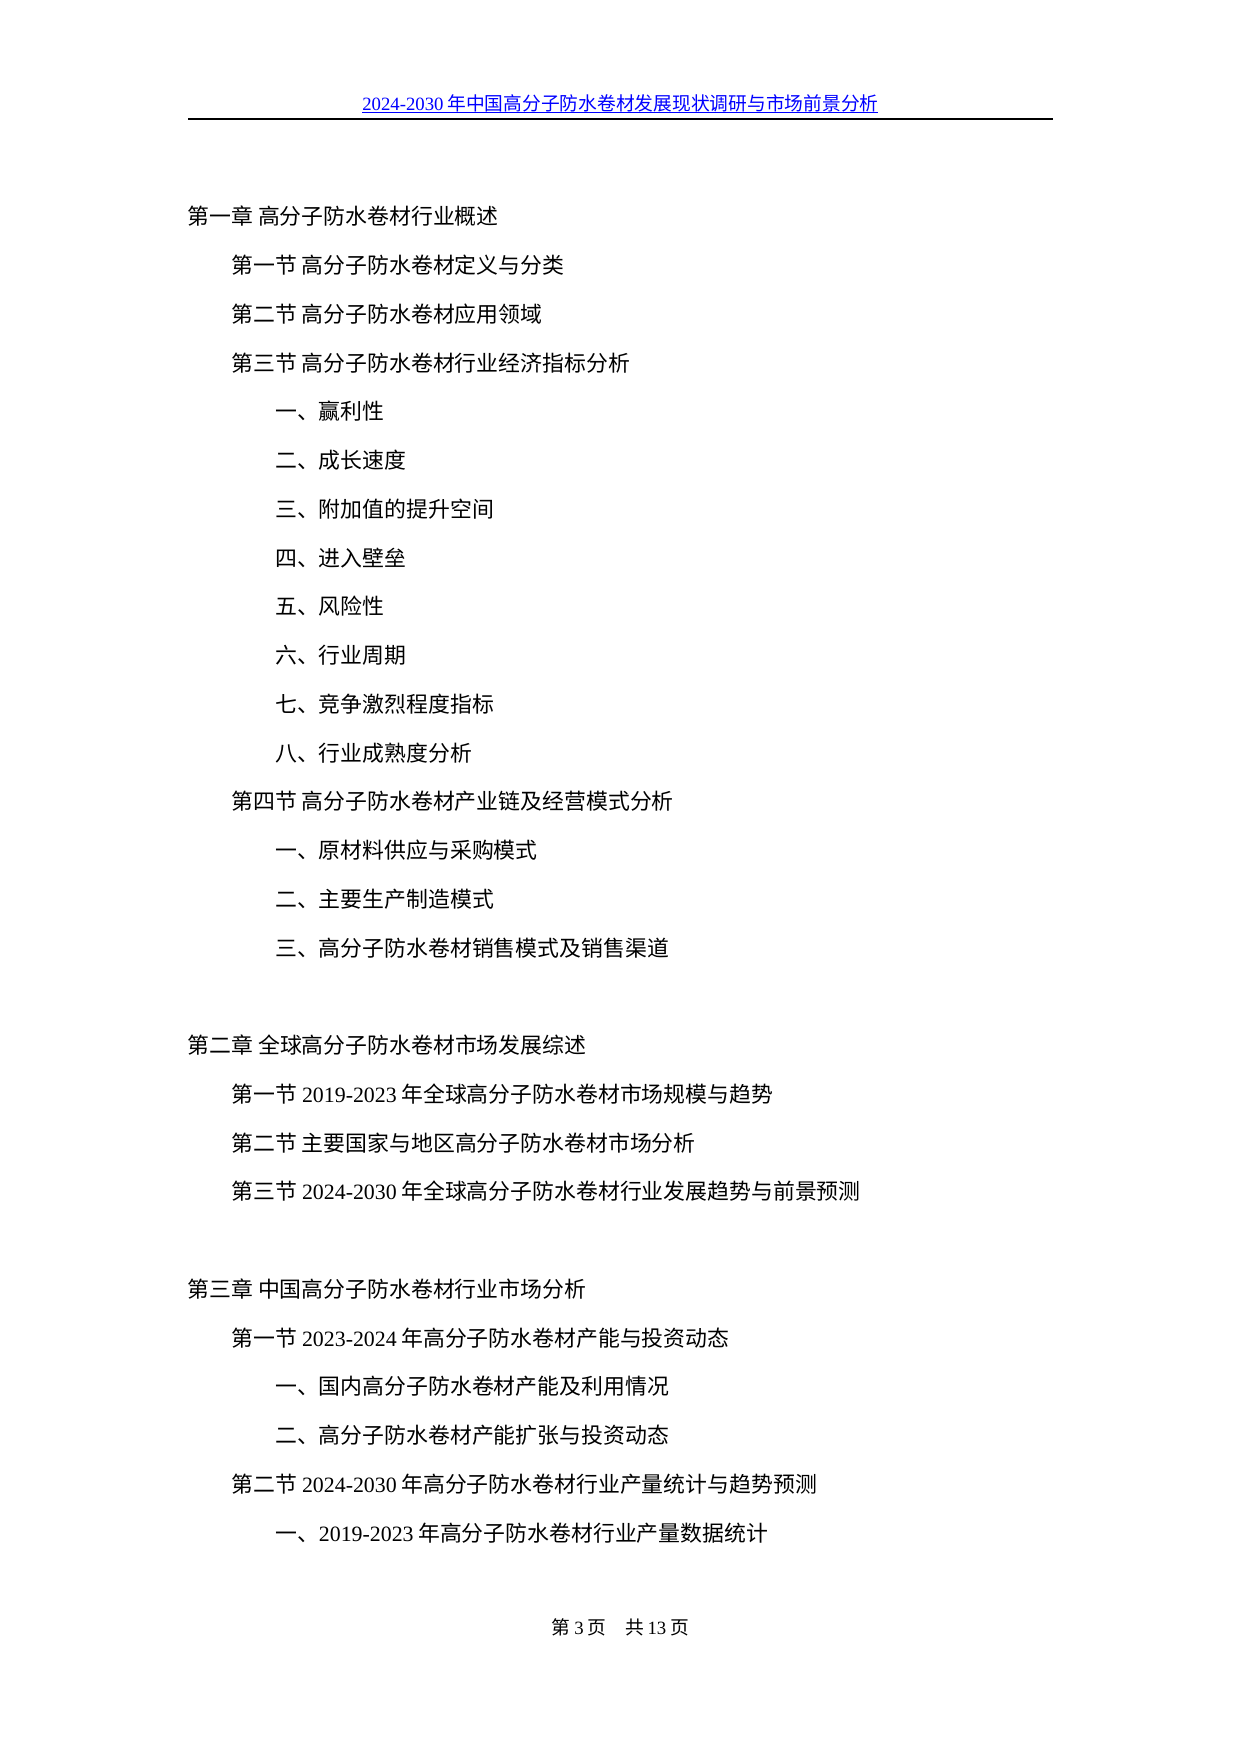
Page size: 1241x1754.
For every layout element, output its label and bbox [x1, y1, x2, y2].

text [187, 150, 1053, 1548]
